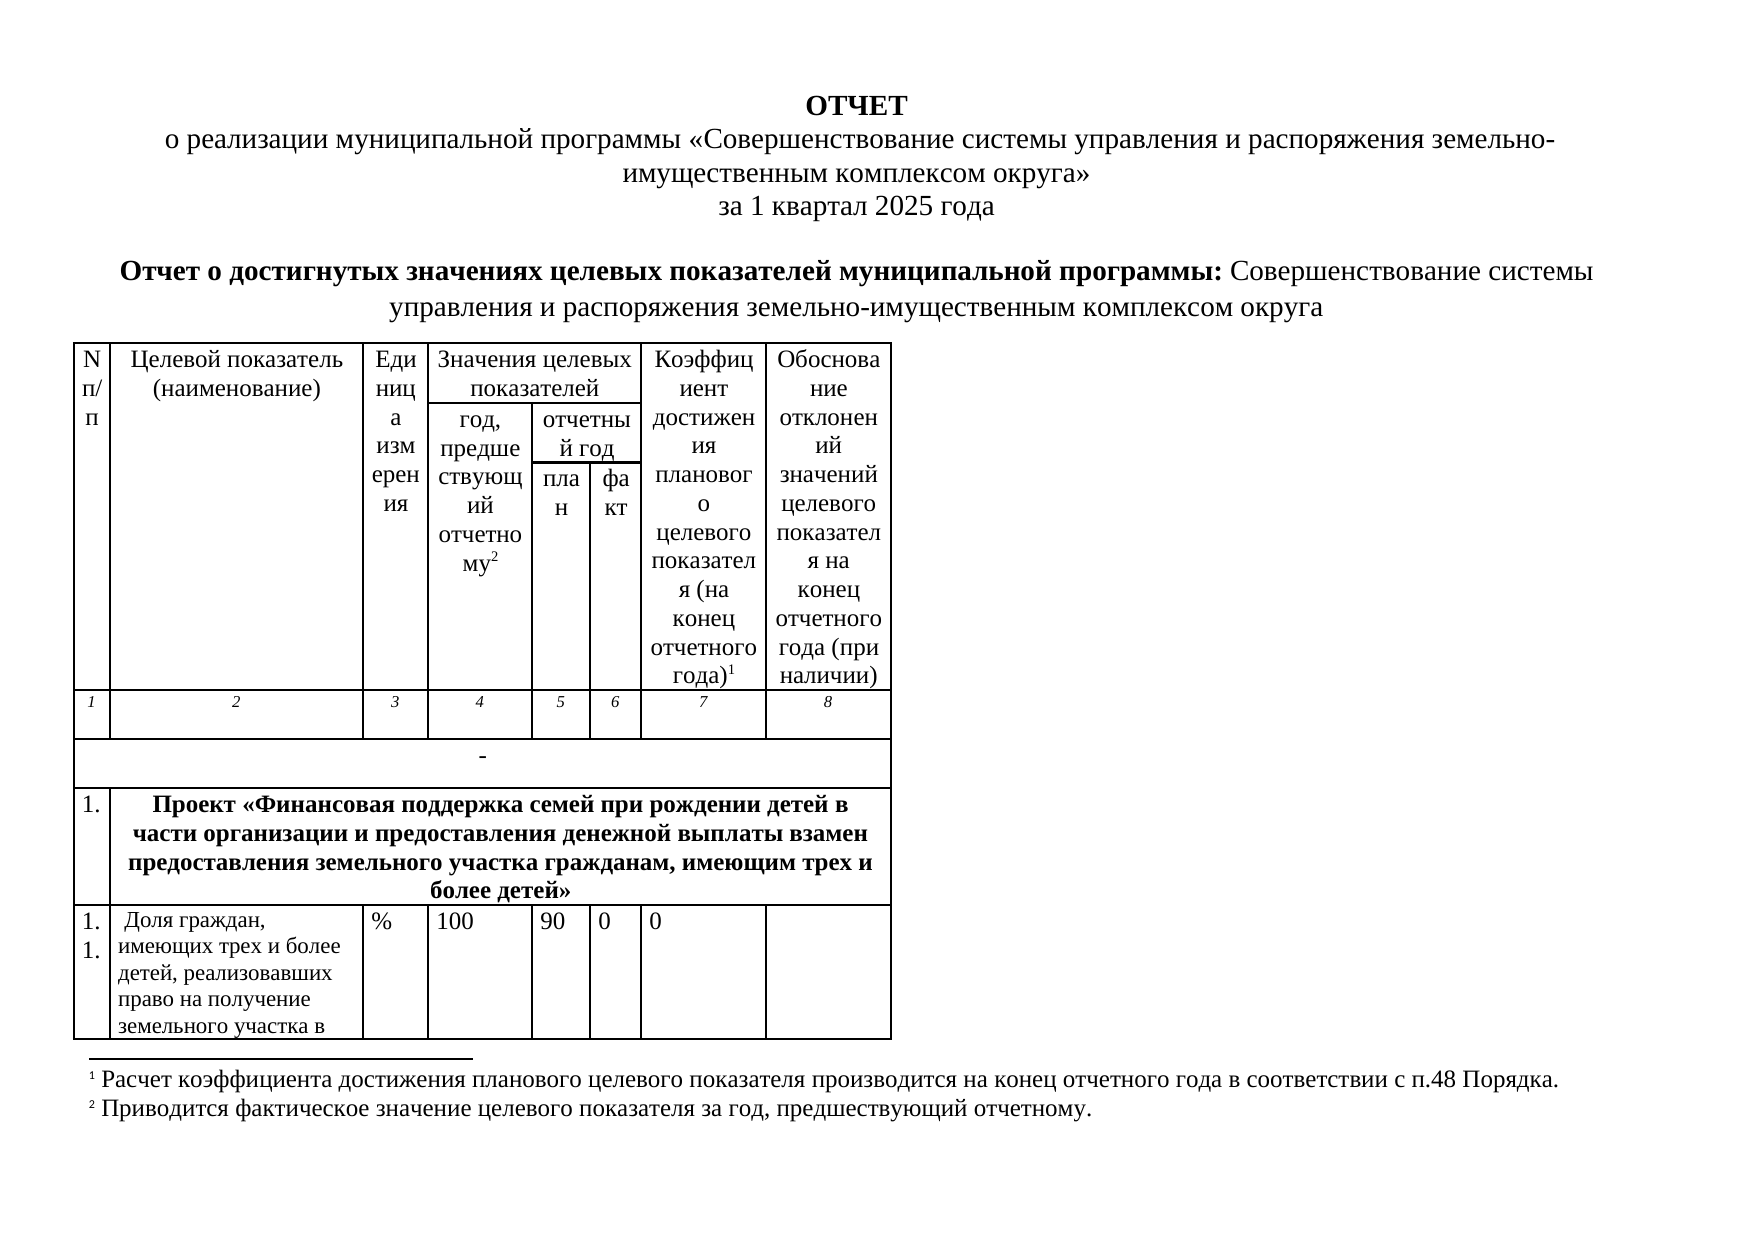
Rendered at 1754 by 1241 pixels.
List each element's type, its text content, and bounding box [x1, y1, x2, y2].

table_cell 4 [429, 691, 531, 738]
table_cell 8 [767, 691, 890, 738]
table_cell 2 [111, 691, 362, 738]
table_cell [111, 906, 362, 1038]
table_header N п/п [75, 344, 109, 689]
text за 1 квартал 2025 года [89, 188, 1624, 222]
table_cell 1. [75, 789, 109, 904]
table_cell % [364, 906, 427, 1038]
table_header Значения целевых показателей [429, 344, 640, 402]
table_cell отчетный год [533, 404, 640, 461]
table_header Коэффициент достижения планового целевого показателя (на конец отчетного года) [642, 344, 765, 689]
table_cell 90 [533, 906, 589, 1038]
table_cell 7 [642, 691, 765, 738]
table_header Целевой показатель (наименование) [111, 344, 362, 689]
table_cell план [533, 464, 589, 689]
table_cell 0 [591, 906, 640, 1038]
text Отчет о достигнутых значениях целевых показателей муниципальной программы: Совершенствование системы управления и распоряжения земельно-имущественным комплексом округа [89, 222, 1624, 323]
table_header Единица измерения [364, 344, 427, 689]
table_header Обоснование отклонений значений целевого показателя на конец отчетного года (при наличии) [767, 344, 890, 689]
table_cell 5 [533, 691, 589, 738]
table_cell 6 [591, 691, 640, 738]
text ОТЧЕТ о реализации муниципальной программы «Совершенствование системы управления и распоряжения земельно-имущественным комплексом округа» [89, 88, 1624, 188]
table_cell Проект «Финансовая поддержка семей при рождении детей в части организации и предоставления денежной выплаты взамен предоставления земельного участка гражданам, имеющим трех и более детей» [111, 789, 890, 904]
table_cell [767, 906, 890, 1038]
table_cell факт [591, 464, 640, 689]
table_cell 100 [429, 906, 531, 1038]
table_cell год, предшествующий отчетному [429, 404, 531, 689]
table_cell 0 [642, 906, 765, 1038]
table_cell 1.1. [75, 906, 109, 1038]
table_cell 3 [364, 691, 427, 738]
table_cell 1 [75, 691, 109, 738]
table_cell - [75, 740, 890, 787]
